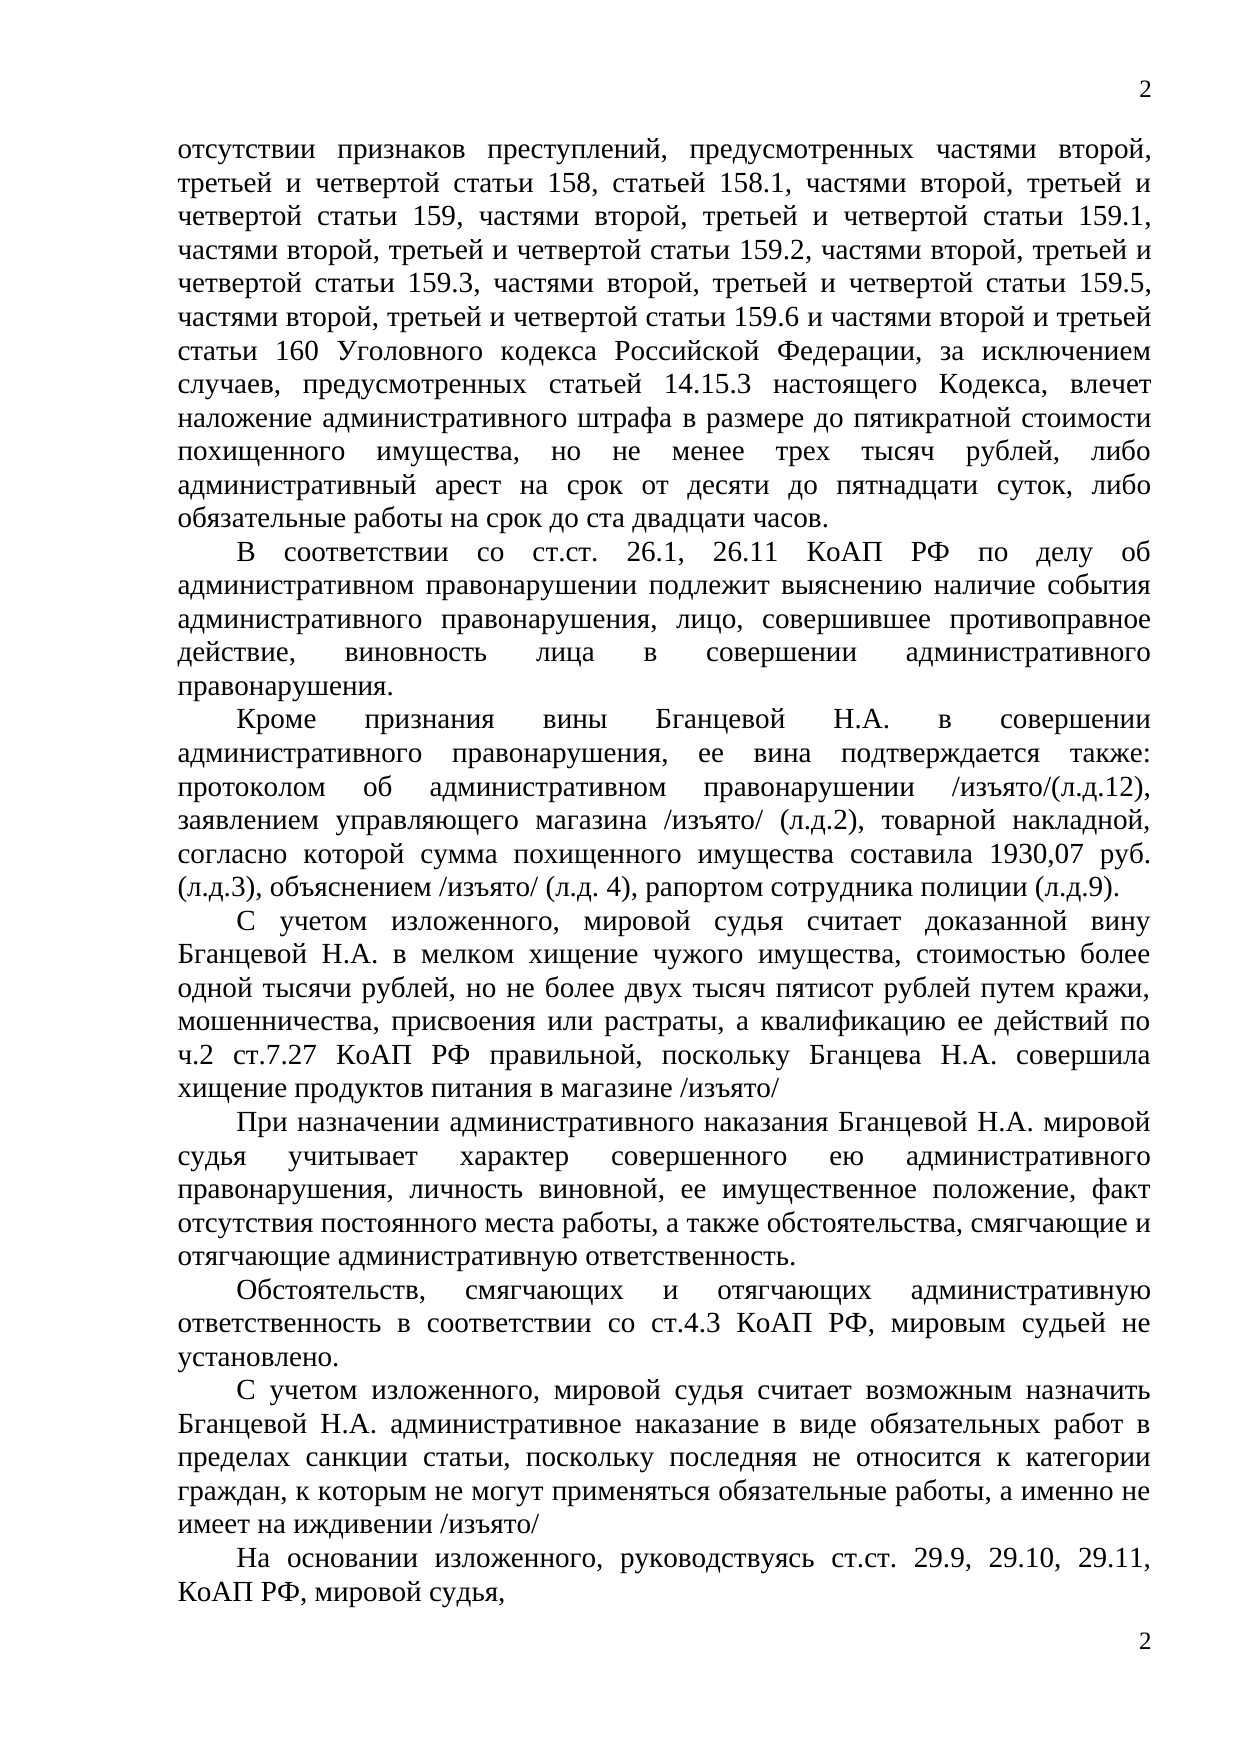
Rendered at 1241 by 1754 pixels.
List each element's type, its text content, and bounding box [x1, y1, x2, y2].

text На основании изложенного, руководствуясь ст.ст. 29.9, 29.10, 29.11, КоАП РФ, мировой судья, [177, 1540, 1152, 1607]
text Кроме признания вины Бганцевой Н.А. в совершении административного правонарушения, ее вина подтверждается также: протоколом об административном правонарушении /изъято/(л.д.12), заявлением управляющего магазина /изъято/ (л.д.2), товарной накладной, согласно которой сумма похищенного имущества составила 1930,07 руб. (л.д.3), объяснением /изъято/ (л.д. 4), рапортом сотрудника полиции (л.д.9). [177, 702, 1152, 903]
text С учетом изложенного, мировой судья считает возможным назначить Бганцевой Н.А. административное наказание в виде обязательных работ в пределах санкции статьи, поскольку последняя не относится к категории граждан, к которым не могут применяться обязательные работы, а именно не имеет на иждивении /изъято/ [177, 1372, 1152, 1540]
text В соответствии со ст.ст. 26.1, 26.11 КоАП РФ по делу об административном правонарушении подлежит выяснению наличие события административного правонарушения, лицо, совершившее противоправное действие, виновность лица в совершении административного правонарушения. [177, 534, 1152, 702]
text С учетом изложенного, мировой судья считает доказанной вину Бганцевой Н.А. в мелком хищение чужого имущества, стоимостью более одной тысячи рублей, но не более двух тысяч пятисот рублей путем кражи, мошенничества, присвоения или растраты, а квалификацию ее действий по ч.2 ст.7.27 КоАП РФ правильной, поскольку Бганцева Н.А. совершила хищение продуктов питания в магазине /изъято/ [177, 903, 1152, 1104]
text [177, 131, 1152, 534]
text Обстоятельств, смягчающих и отягчающих административную ответственность в соответствии со ст.4.3 КоАП РФ, мировым судьей не установлено. [177, 1272, 1152, 1372]
text При назначении административного наказания Бганцевой Н.А. мировой судья учитывает характер совершенного ею административного правонарушения, личность виновной, ее имущественное положение, факт отсутствия постоянного места работы, а также обстоятельства, смягчающие и отягчающие административную ответственность. [177, 1104, 1152, 1272]
